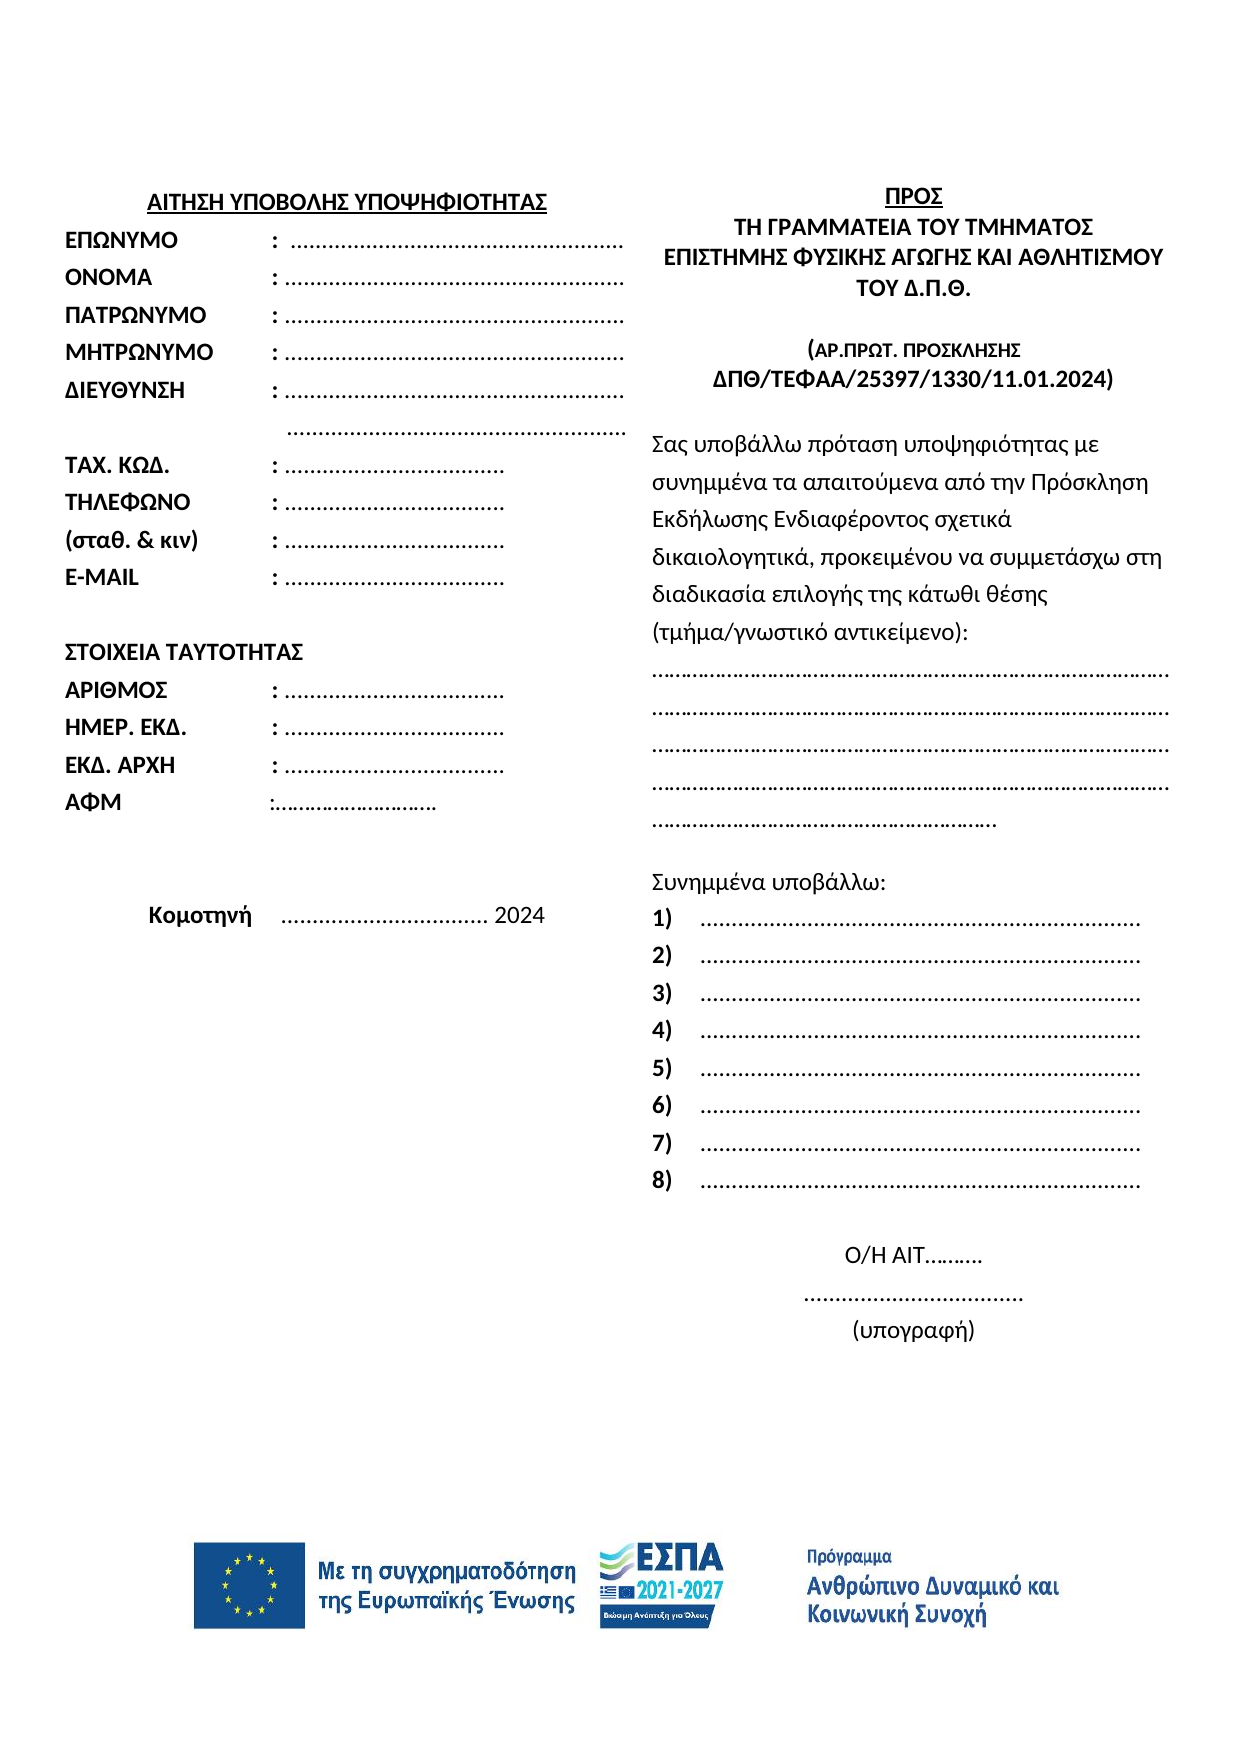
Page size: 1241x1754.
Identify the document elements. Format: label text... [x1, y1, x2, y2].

table_header ΑΙΤΗΣΗ ΥΠΟΒΟΛΗΣ ΥΠΟΨΗΦΙΟΤΗΤΑΣ ΕΠΩΝΥΜΟ : ..................................................... ΟΝΟΜΑ : ...................................................... ΠΑΤΡΩΝΥΜΟ : ...................................................... ΜΗΤΡΩΝΥΜΟ : ...................................................... ΔΙΕΥΘΥΝΣΗ : ...................................................... ...................................................... ΤΑΧ. ΚΩΔ. : ................................... ΤΗΛΕΦΩΝΟ : ................................... (σταθ. & κιν) : ................................... E-MAIL : ................................... ΣΤΟΙΧΕΙΑ ΤΑΥΤΟΤΗΤΑΣ ΑΡΙΘΜΟΣ : ................................... ΗΜΕΡ. ΕΚΔ. : ................................... ΕΚΔ. ΑΡΧΗ : ................................... ΑΦΜ :………………………. Κομοτηνή ................................. 2024 [54, 181, 641, 1421]
picture [187, 1533, 1082, 1631]
table_header ΠΡΟΣ ΤΗ ΓΡΑΜΜΑΤΕΙΑ ΤΟΥ ΤΜΗΜΑΤΟΣ ΕΠΙΣΤΗΜΗΣ ΦΥΣΙΚΗΣ ΑΓΩΓΗΣ ΚΑΙ ΑΘΛΗΤΙΣΜΟΥ ΤΟΥ Δ.Π.Θ. (ΑΡ.ΠΡΩΤ. ΠΡΟΣΚΛΗΣΗΣ ΔΠΘ/ΤΕΦΑΑ/25397/1330/11.01.2024) Σας υποβάλλω πρόταση υποψηφιότητας με συνημμένα τα απαιτούμενα από την Πρόσκληση Εκδήλωσης Ενδιαφέροντος σχετικά δικαιολογητικά, προκειμένου να συμμετάσχω στη διαδικασία επιλογής της κάτωθι θέσης (τμήμα/γνωστικό αντικείμενο): …………………………………………………………………………………………………………………………………………………………………………………………………………………………………………………………………………………………………………………………………………………………………………………… Συνημμένα υποβάλλω: ...................................................................... ...................................................................... ...................................................................... ...................................................................... ...................................................................... ...................................................................... ...................................................................... ...................................................................... Ο/Η ΑΙΤ………. ................................... (υπογραφή) [641, 181, 1187, 1421]
